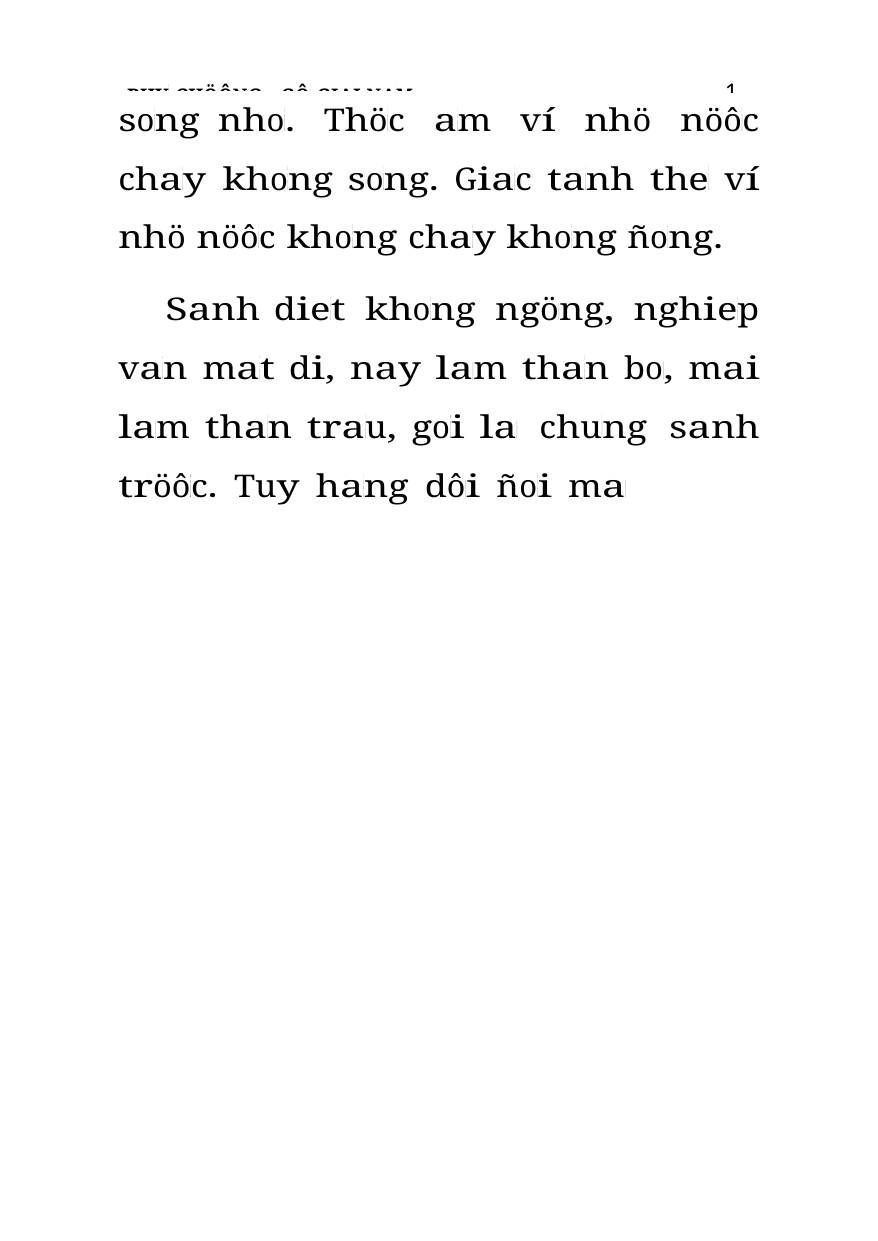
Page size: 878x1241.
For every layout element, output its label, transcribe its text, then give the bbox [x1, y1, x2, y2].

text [118, 98, 759, 258]
text Sanh dieät khoâng ngöøng, nghieäp vaän maät di, nay laøm thaân boø, mai laøm thaân traâu, goïi laø chuùng sanh tröôïc. Tuy haèng dôøi ñoåi maø [118, 287, 760, 506]
